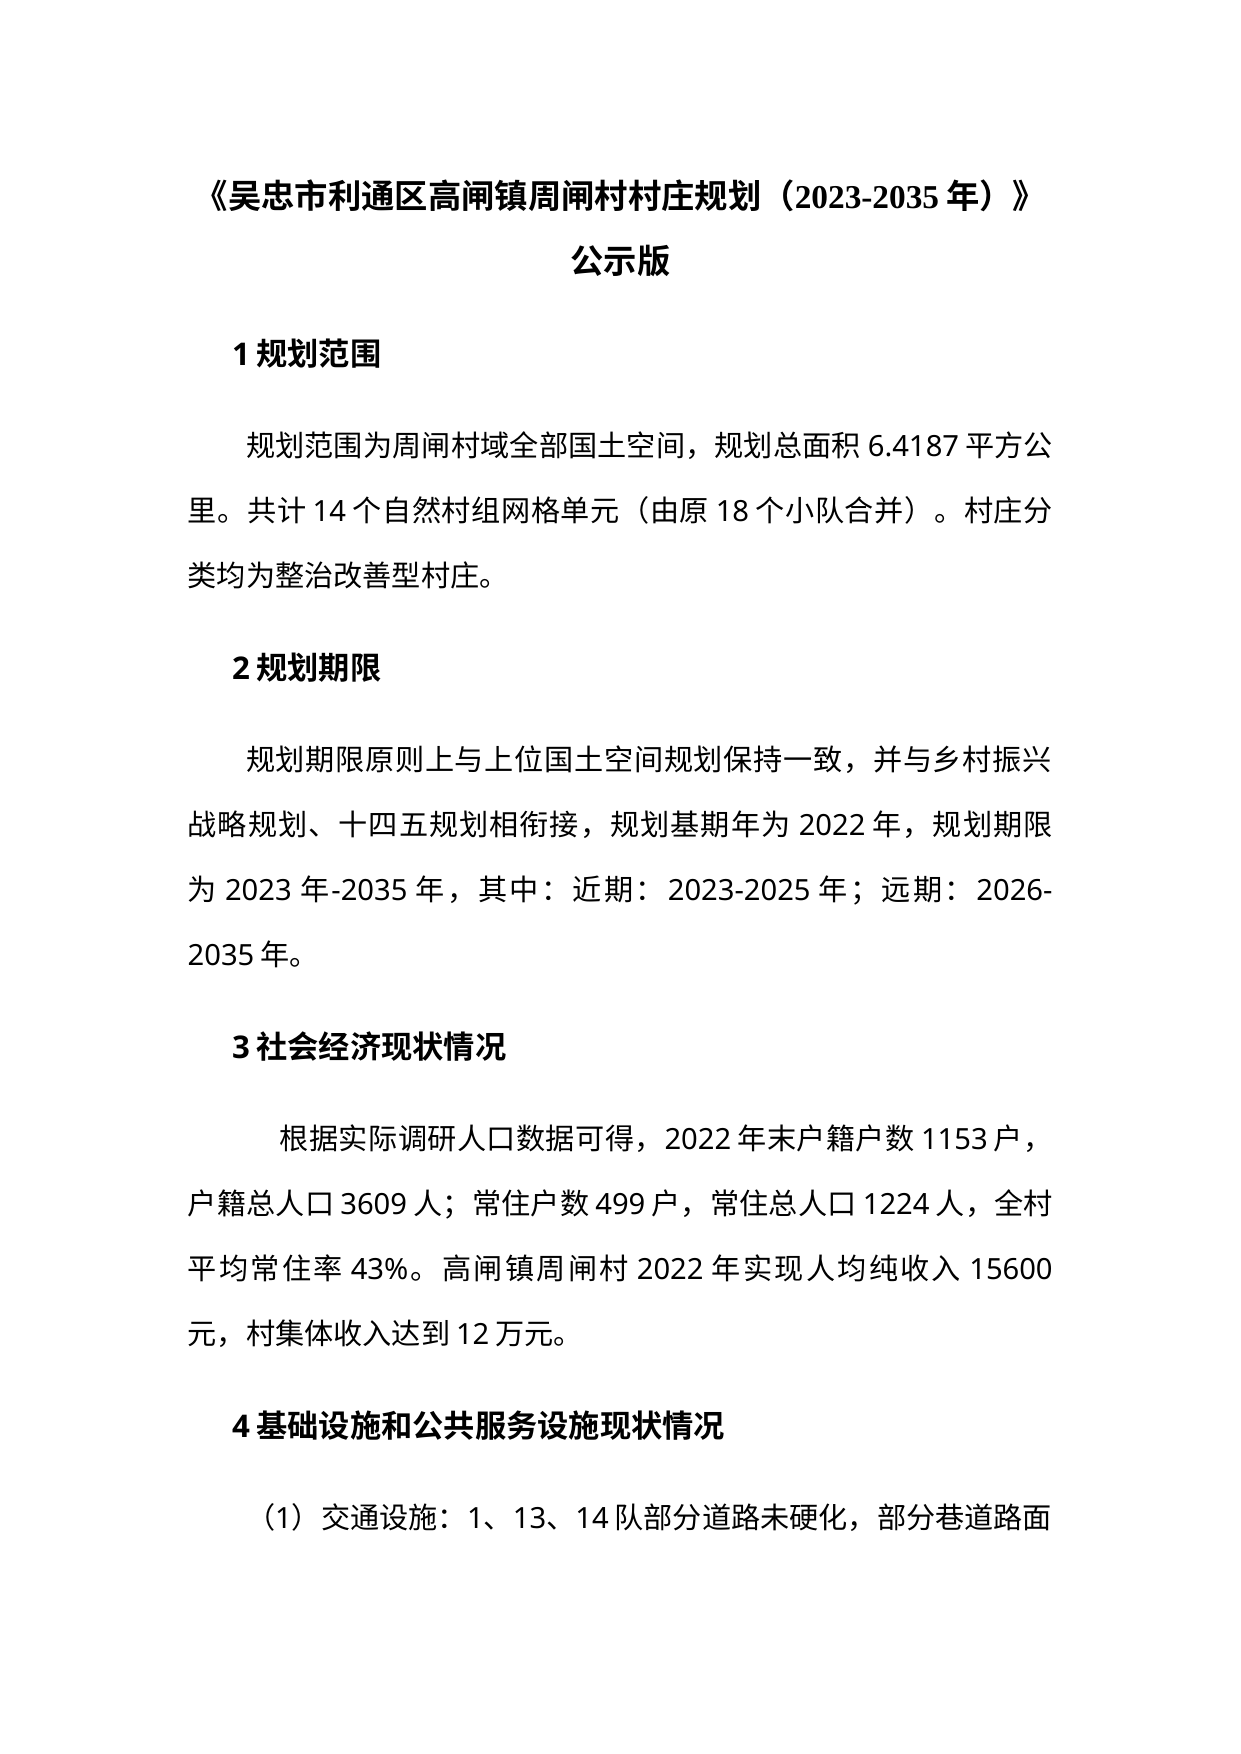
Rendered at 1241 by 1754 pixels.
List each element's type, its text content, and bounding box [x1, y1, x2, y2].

subtitle 3社会经济现状情况 [232, 1012, 1053, 1077]
text 根据实际调研人口数据可得，2022年末户籍户数1153户，户籍总人口3609人；常住户数499户，常住总人口1224人，全村平均常住率43%。高闸镇周闸村2022年实现人均纯收入15600元，村集体收入达到12万元。 [187, 1104, 1053, 1364]
text 公示版 [187, 227, 1053, 292]
text 规划期限原则上与上位国土空间规划保持一致，并与乡村振兴战略规划、十四五规划相衔接，规划基期年为2022年，规划期限为2023年-2035年，其中：近期：2023-2025年；远期：2026-2035年。 [187, 725, 1053, 985]
subtitle 2规划期限 [232, 633, 1053, 698]
subtitle 1规划范围 [232, 319, 1053, 384]
text 《吴忠市利通区高闸镇周闸村村庄规划（2023-2035年）》 [187, 162, 1053, 227]
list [187, 1484, 1053, 1549]
text 规划范围为周闸村域全部国土空间，规划总面积6.4187平方公里。共计14个自然村组网格单元（由原18个小队合并）。村庄分类均为整治改善型村庄。 [187, 411, 1053, 606]
subtitle 4基础设施和公共服务设施现状情况 [232, 1392, 1053, 1457]
